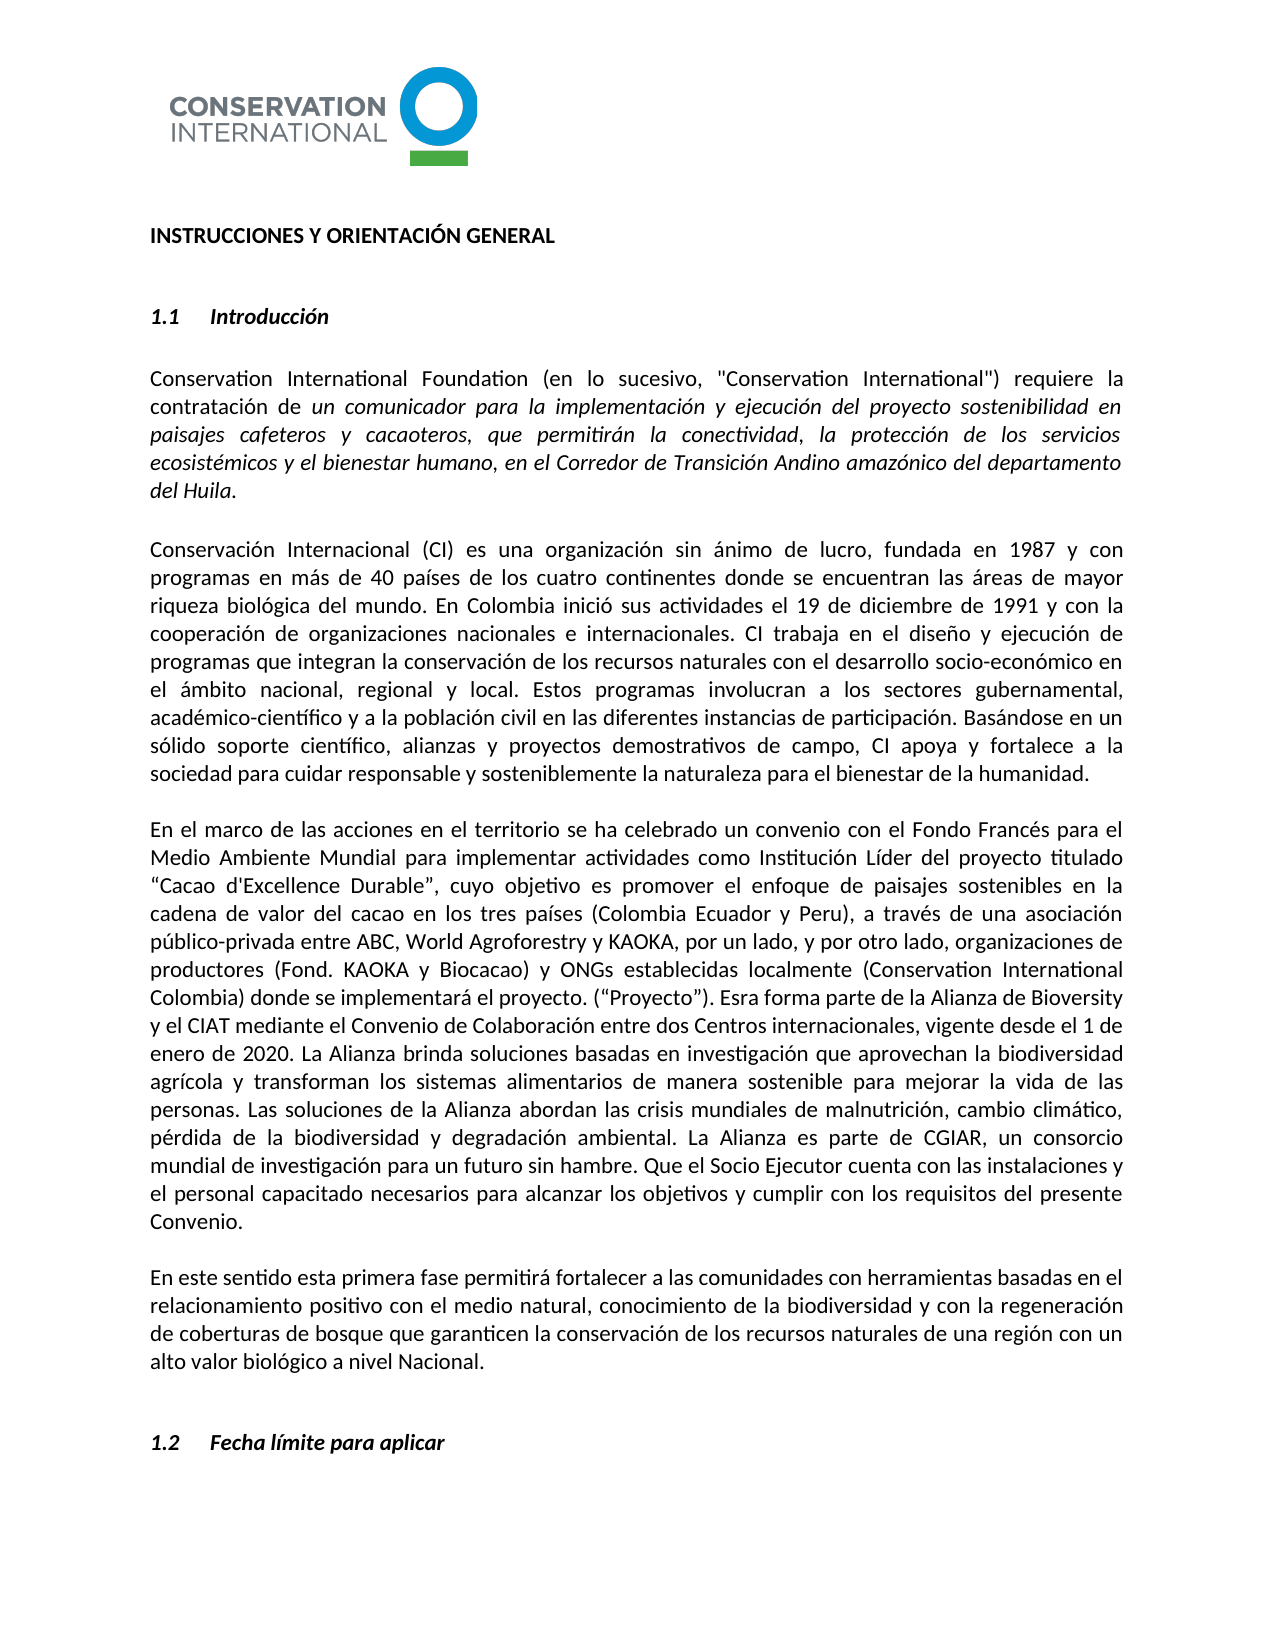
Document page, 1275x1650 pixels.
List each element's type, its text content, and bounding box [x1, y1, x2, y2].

subtitle Fecha límite para aplicar [150, 1428, 1125, 1456]
text Conservation International Foundation (en lo sucesivo, "Conservation International") requiere la contratación de un comunicador para la implementación y ejecución del proyecto sostenibilidad en paisajes cafeteros y cacaoteros, que permitirán la conectividad, la protección de los servicios ecosistémicos y el bienestar humano, en el Corredor de Transición Andino amazónico del departamento del Huila. [150, 364, 1125, 504]
text Conservación Internacional (CI) es una organización sin ánimo de lucro, fundada en 1987 y con programas en más de 40 países de los cuatro continentes donde se encuentran las áreas de mayor riqueza biológica del mundo. En Colombia inició sus actividades el 19 de diciembre de 1991 y con la cooperación de organizaciones nacionales e internacionales. CI trabaja en el diseño y ejecución de programas que integran la conservación de los recursos naturales con el desarrollo socio-económico en el ámbito nacional, regional y local. Estos programas involucran a los sectores gubernamental, académico-científico y a la población civil en las diferentes instancias de participación. Basándose en un sólido soporte científico, alianzas y proyectos demostrativos de campo, CI apoya y fortalece a la sociedad para cuidar responsable y sosteniblemente la naturaleza para el bienestar de la humanidad. [150, 535, 1125, 787]
picture [449, 67, 478, 96]
picture [416, 83, 462, 130]
text En este sentido esta primera fase permitirá fortalecer a las comunidades con herramientas basadas en el relacionamiento positivo con el medio natural, conocimiento de la biodiversidad y con la regeneración de coberturas de bosque que garanticen la conservación de los recursos naturales de una región con un alto valor biológico a nivel Nacional. [150, 1263, 1125, 1375]
subtitle INSTRUCCIONES Y ORIENTACIÓN GENERAL [150, 221, 1125, 249]
picture [170, 67, 478, 166]
text En el marco de las acciones en el territorio se ha celebrado un convenio con el Fondo Francés para el Medio Ambiente Mundial para implementar actividades como Institución Líder del proyecto titulado “Cacao d'Excellence Durable”, cuyo objetivo es promover el enfoque de paisajes sostenibles en la cadena de valor del cacao en los tres países (Colombia Ecuador y Peru), a través de una asociación público-privada entre ABC, World Agroforestry y KAOKA, por un lado, y por otro lado, organizaciones de productores (Fond. KAOKA y Biocacao) y ONGs establecidas localmente (Conservation International Colombia) donde se implementará el proyecto. (“Proyecto”). Esra forma parte de la Alianza de Bioversity y el CIAT mediante el Convenio de Colaboración entre dos Centros internacionales, vigente desde el 1 de enero de 2020. La Alianza brinda soluciones basadas en investigación que aprovechan la biodiversidad agrícola y transforman los sistemas alimentarios de manera sostenible para mejorar la vida de las personas. Las soluciones de la Alianza abordan las crisis mundiales de malnutrición, cambio climático, pérdida de la biodiversidad y degradación ambiental. La Alianza es parte de CGIAR, un consorcio mundial de investigación para un futuro sin hambre. Que el Socio Ejecutor cuenta con las instalaciones y el personal capacitado necesarios para alcanzar los objetivos y cumplir con los requisitos del presente Convenio. [150, 815, 1125, 1235]
subtitle Introducción [150, 302, 1125, 330]
